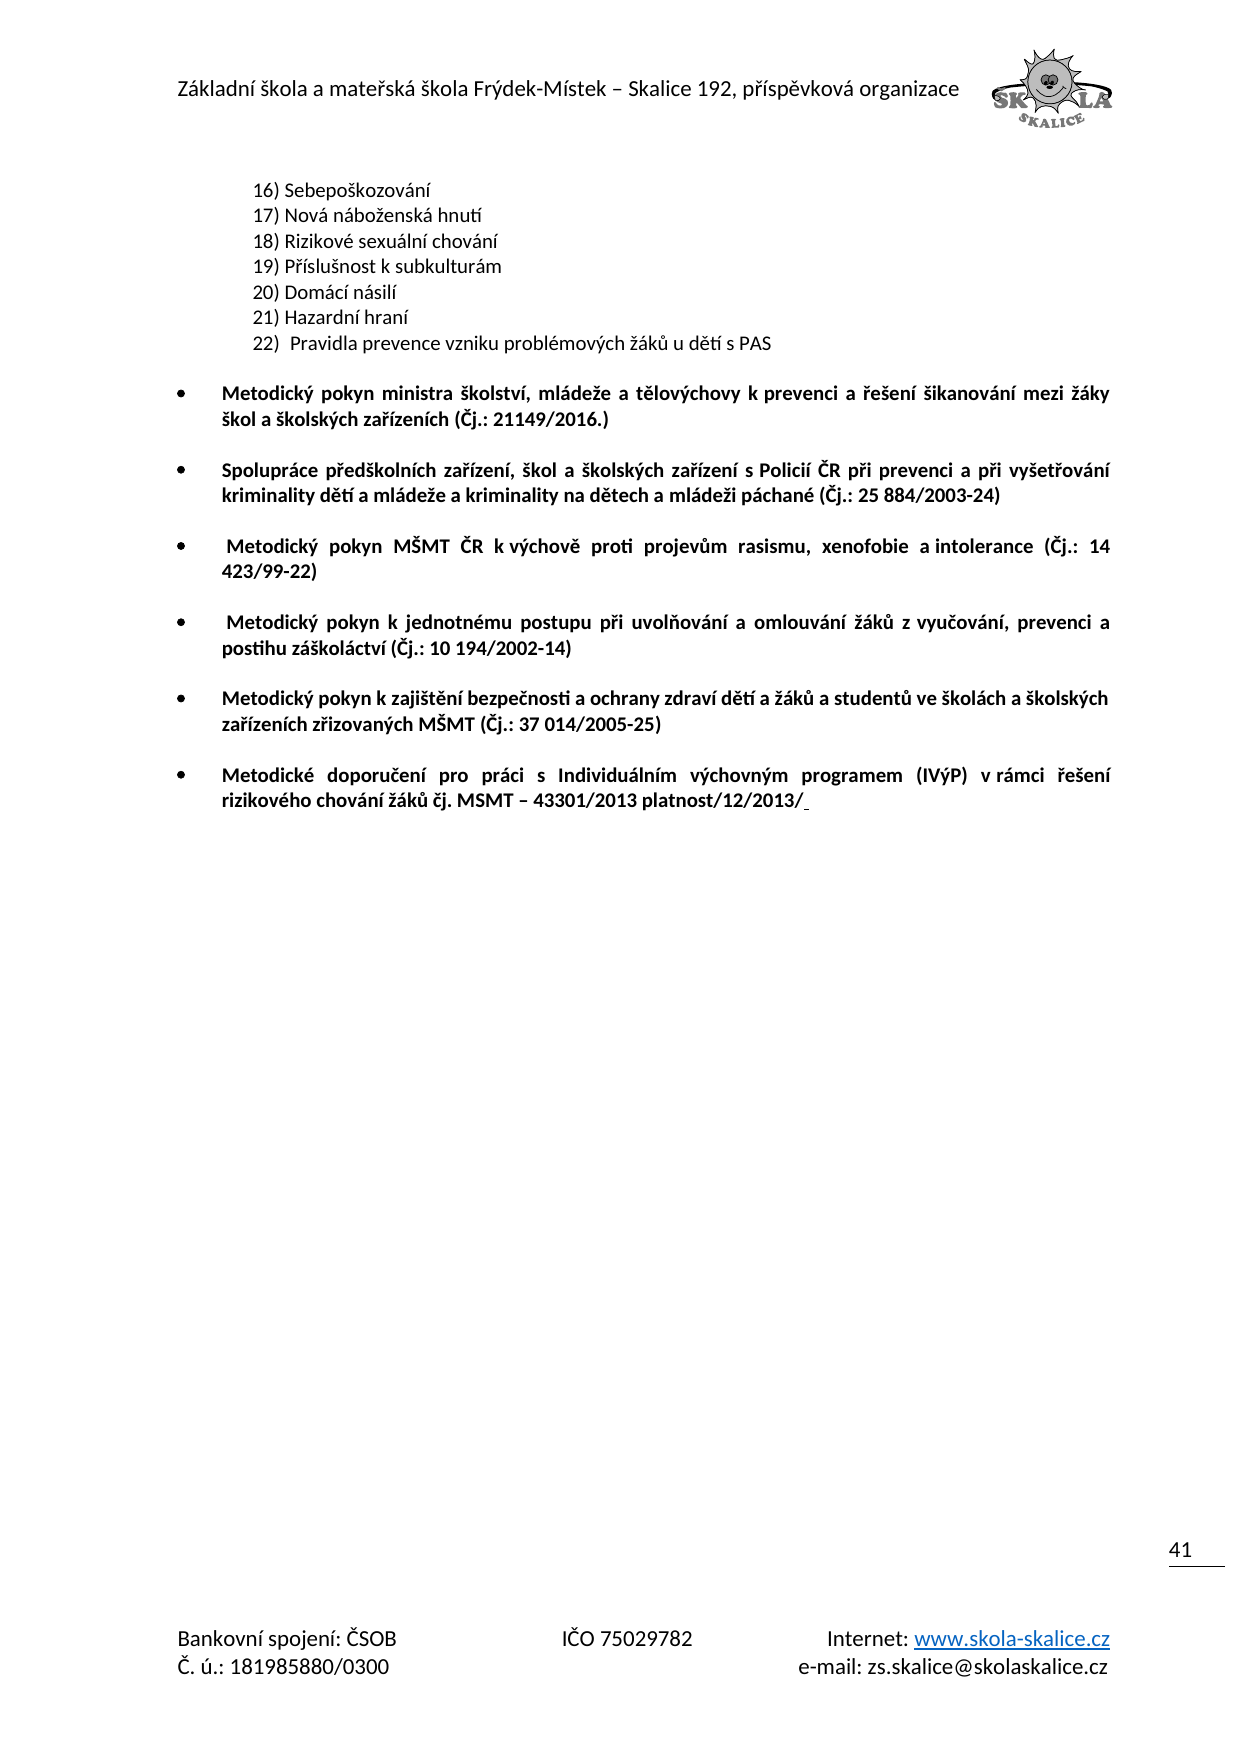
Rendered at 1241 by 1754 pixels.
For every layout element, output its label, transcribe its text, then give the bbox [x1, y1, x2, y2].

text 19) Příslušnost k subkulturám [252, 253, 1110, 279]
list Metodický pokyn ministra školství, mládeže a tělovýchovy k prevenci a řešení šikanování mezi žáky škol a školských zařízeních (Čj.: 21149/2016.) [177, 381, 1110, 431]
text 16) Sebepoškozování [252, 177, 1110, 203]
text 21) Hazardní hraní [252, 304, 1110, 330]
list Metodický pokyn MŠMT ČR k výchově proti projevům rasismu, xenofobie a intolerance (Čj.: 14 423/99-22) [177, 533, 1110, 584]
list Spolupráce předškolních zařízení, škol a školských zařízení s Policií ČR při prevenci a při vyšetřování kriminality dětí a mládeže a kriminality na dětech a mládeži páchané (Čj.: 25 884/2003-24) [177, 457, 1110, 508]
list Pravidla prevence vzniku problémových žáků u dětí s PAS [252, 330, 1110, 355]
list Metodické doporučení pro práci s Individuálním výchovným programem (IVýP) v rámci řešení rizikového chování žáků čj. MSMT – 43301/2013 platnost/12/2013/ [177, 762, 1110, 813]
text 18) Rizikové sexuální chování [252, 228, 1110, 253]
list Metodický pokyn k zajištění bezpečnosti a ochrany zdraví dětí a žáků a studentů ve školách a školských zařízeních zřizovaných MŠMT (Čj.: 37 014/2005-25) [177, 686, 1110, 736]
text 20) Domácí násilí [252, 279, 1110, 304]
text 17) Nová náboženská hnutí [252, 203, 1110, 228]
list Metodický pokyn k jednotnému postupu při uvolňování a omlouvání žáků z vyučování, prevenci a postihu záškoláctví (Čj.: 10 194/2002-14) [177, 609, 1110, 660]
